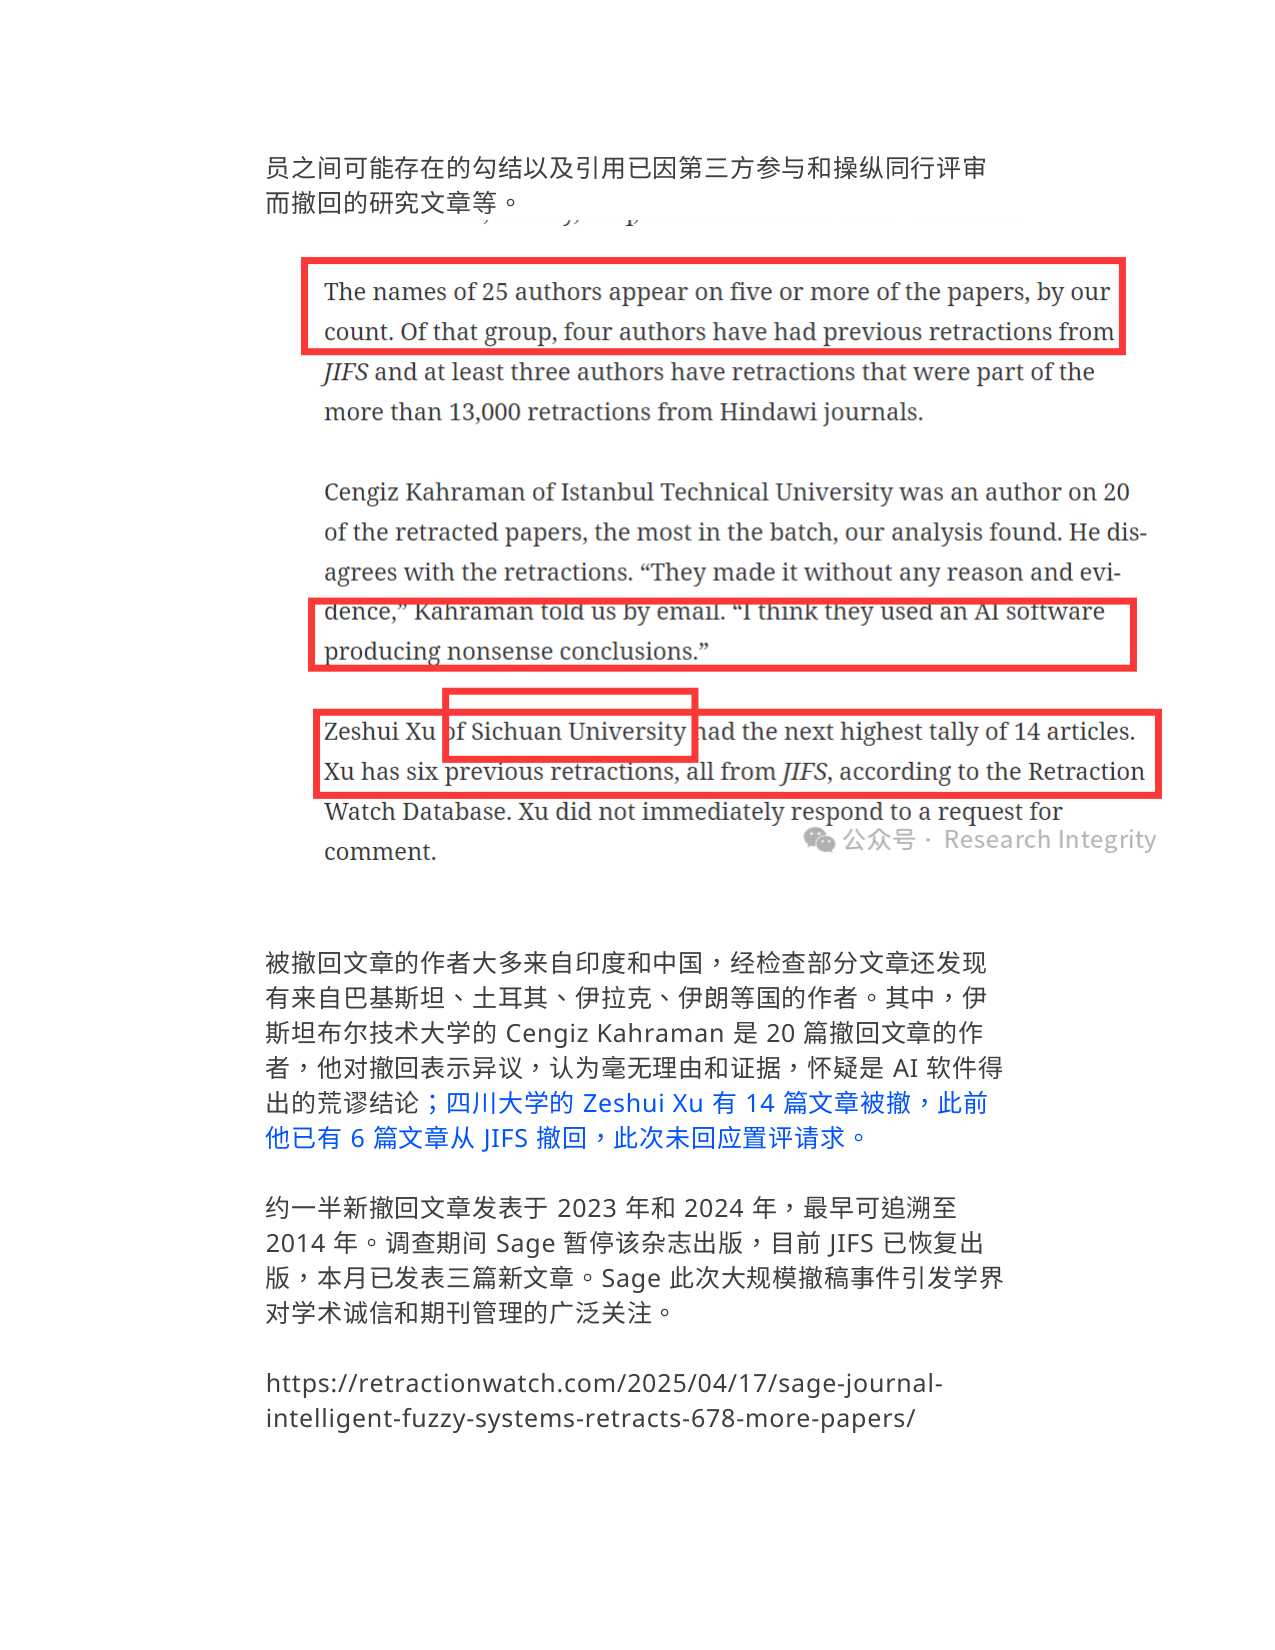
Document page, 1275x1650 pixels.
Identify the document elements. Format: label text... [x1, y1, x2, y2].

picture [284, 220, 1185, 875]
text https://retractionwatch.com/2025/04/17/sage-journal-intelligent-fuzzy-systems-retracts-678-more-papers/ [266, 1365, 1009, 1435]
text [266, 150, 1009, 220]
text 约一半新撤回文章发表于 2023 年和 2024 年，最早可追溯至 2014 年。调查期间 Sage 暂停该杂志出版，目前 JIFS 已恢复出版，本月已发表三篇新文章。Sage 此次大规模撤稿事件引发学界对学术诚信和期刊管理的广泛关注。 [266, 1190, 1009, 1330]
text 被撤回文章的作者大多来自印度和中国，经检查部分文章还发现有来自巴基斯坦、土耳其、伊拉克、伊朗等国的作者。其中，伊斯坦布尔技术大学的 Cengiz Kahraman 是 20 篇撤回文章的作者，他对撤回表示异议，认为毫无理由和证据，怀疑是 AI 软件得出的荒谬结论；四川大学的 Zeshui Xu 有 14 篇文章被撤，此前他已有 6 篇文章从 JIFS 撤回，此次未回应置评请求。 [266, 945, 1009, 1155]
